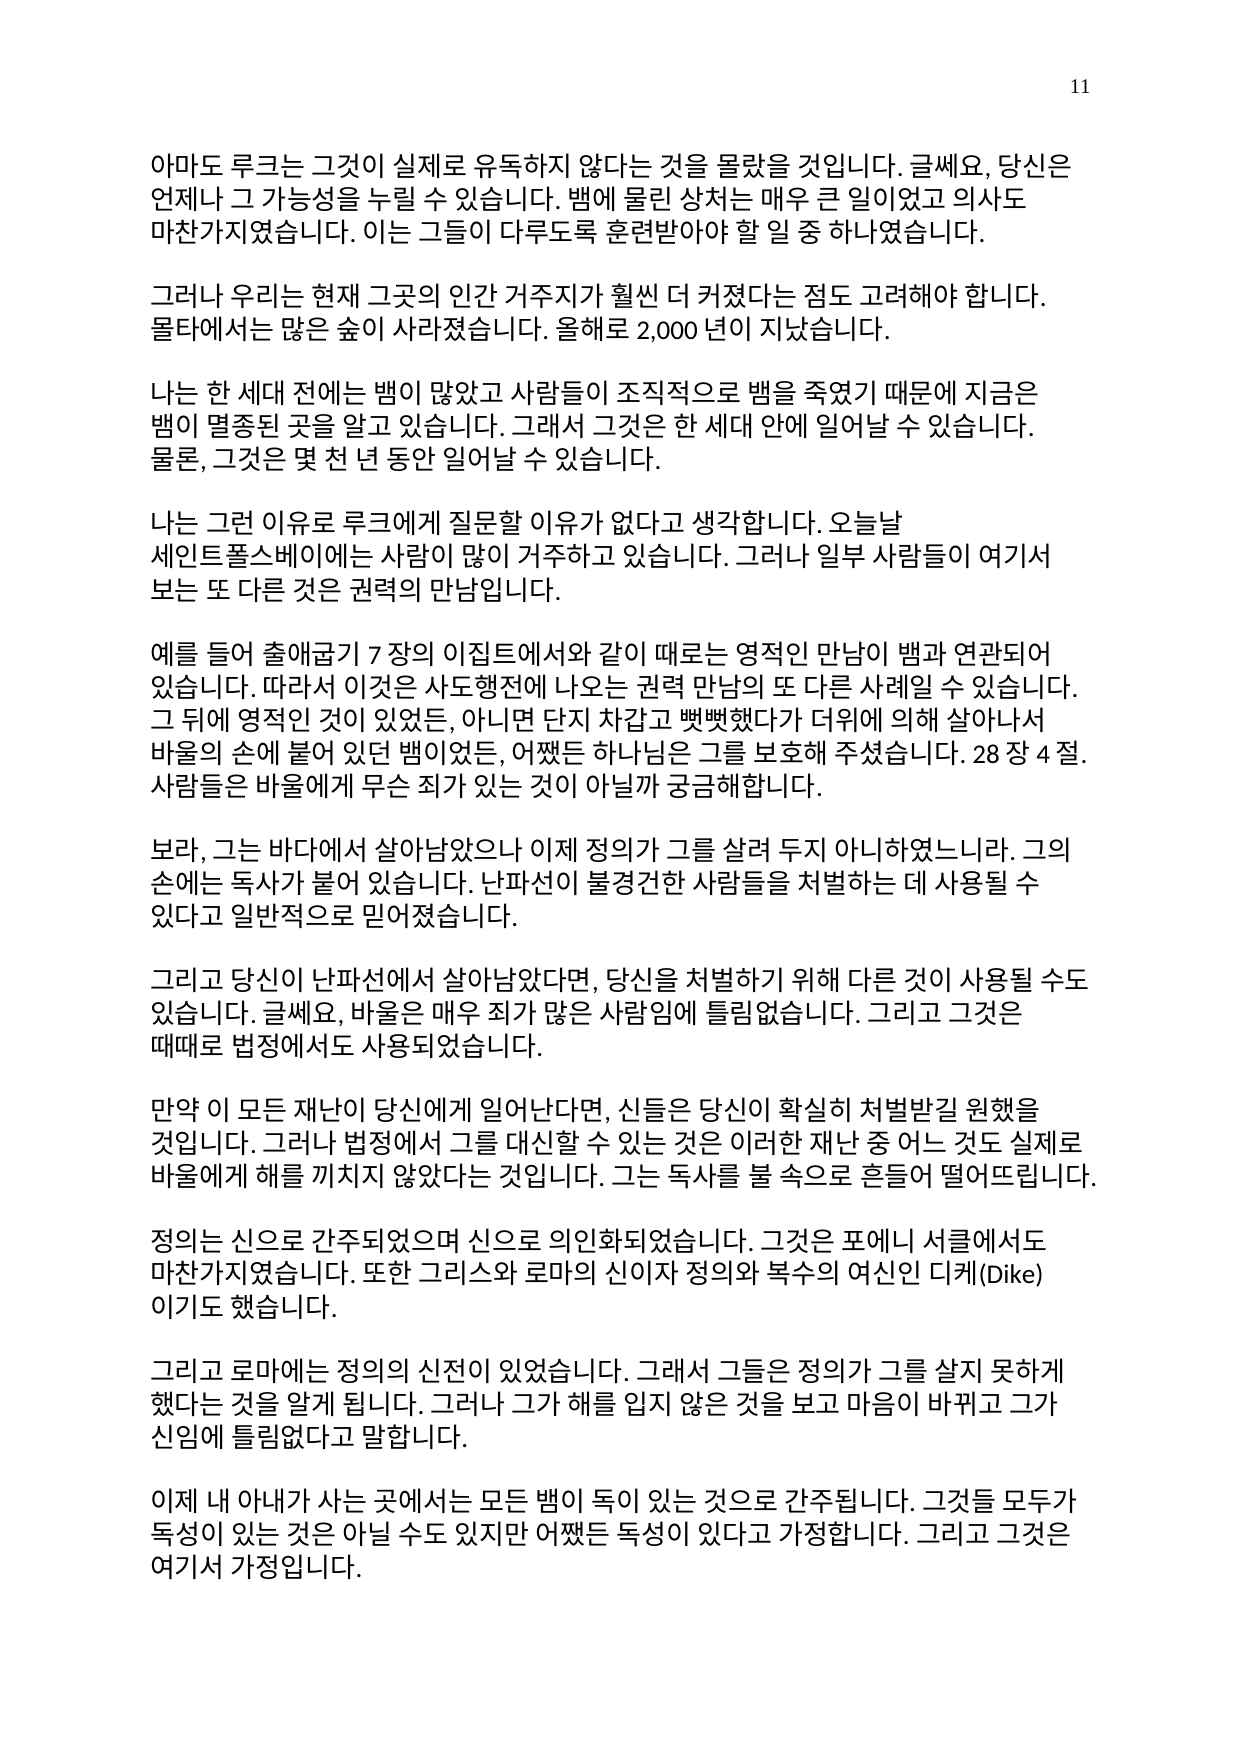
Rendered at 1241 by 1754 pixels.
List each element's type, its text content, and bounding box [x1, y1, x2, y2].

text 아마도 루크는 그것이 실제로 유독하지 않다는 것을 몰랐을 것입니다. 글쎄요, 당신은 언제나 그 가능성을 누릴 수 있습니다. 뱀에 물린 상처는 매우 큰 일이었고 의사도 마찬가지였습니다. 이는 그들이 다루도록 훈련받아야 할 일 중 하나였습니다. [150, 150, 1090, 249]
text 만약 이 모든 재난이 당신에게 일어난다면, 신들은 당신이 확실히 처벌받길 원했을 것입니다. 그러나 법정에서 그를 대신할 수 있는 것은 이러한 재난 중 어느 것도 실제로 바울에게 해를 끼치지 않았다는 것입니다. 그는 독사를 불 속으로 흔들어 떨어뜨립니다. [150, 1094, 1090, 1193]
text 예를 들어 출애굽기 7장의 이집트에서와 같이 때로는 영적인 만남이 뱀과 연관되어 있습니다. 따라서 이것은 사도행전에 나오는 권력 만남의 또 다른 사례일 수 있습니다. 그 뒤에 영적인 것이 있었든, 아니면 단지 차갑고 뻣뻣했다가 더위에 의해 살아나서 바울의 손에 붙어 있던 뱀이었든, 어쨌든 하나님은 그를 보호해 주셨습니다. 28장 4절. 사람들은 바울에게 무슨 죄가 있는 것이 아닐까 궁금해합니다. [150, 638, 1090, 803]
text 정의는 신으로 간주되었으며 신으로 의인화되었습니다. 그것은 포에니 서클에서도 마찬가지였습니다. 또한 그리스와 로마의 신이자 정의와 복수의 여신인 디케(Dike)이기도 했습니다. [150, 1225, 1090, 1324]
text 나는 한 세대 전에는 뱀이 많았고 사람들이 조직적으로 뱀을 죽였기 때문에 지금은 뱀이 멸종된 곳을 알고 있습니다. 그래서 그것은 한 세대 안에 일어날 수 있습니다. 물론, 그것은 몇 천 년 동안 일어날 수 있습니다. [150, 377, 1090, 476]
text 이제 내 아내가 사는 곳에서는 모든 뱀이 독이 있는 것으로 간주됩니다. 그것들 모두가 독성이 있는 것은 아닐 수도 있지만 어쨌든 독성이 있다고 가정합니다. 그리고 그것은 여기서 가정입니다. [150, 1485, 1090, 1584]
text 그리고 당신이 난파선에서 살아남았다면, 당신을 처벌하기 위해 다른 것이 사용될 수도 있습니다. 글쎄요, 바울은 매우 죄가 많은 사람임에 틀림없습니다. 그리고 그것은 때때로 법정에서도 사용되었습니다. [150, 964, 1090, 1063]
text 보라, 그는 바다에서 살아남았으나 이제 정의가 그를 살려 두지 아니하였느니라. 그의 손에는 독사가 붙어 있습니다. 난파선이 불경건한 사람들을 처벌하는 데 사용될 수 있다고 일반적으로 믿어졌습니다. [150, 834, 1090, 933]
text 그리고 로마에는 정의의 신전이 있었습니다. 그래서 그들은 정의가 그를 살지 못하게 했다는 것을 알게 됩니다. 그러나 그가 해를 입지 않은 것을 보고 마음이 바뀌고 그가 신임에 틀림없다고 말합니다. [150, 1355, 1090, 1454]
text 그러나 우리는 현재 그곳의 인간 거주지가 훨씬 더 커졌다는 점도 고려해야 합니다. 몰타에서는 많은 숲이 사라졌습니다. 올해로 2,000년이 지났습니다. [150, 280, 1090, 346]
text 나는 그런 이유로 루크에게 질문할 이유가 없다고 생각합니다. 오늘날 세인트폴스베이에는 사람이 많이 거주하고 있습니다. 그러나 일부 사람들이 여기서 보는 또 다른 것은 권력의 만남입니다. [150, 508, 1090, 607]
